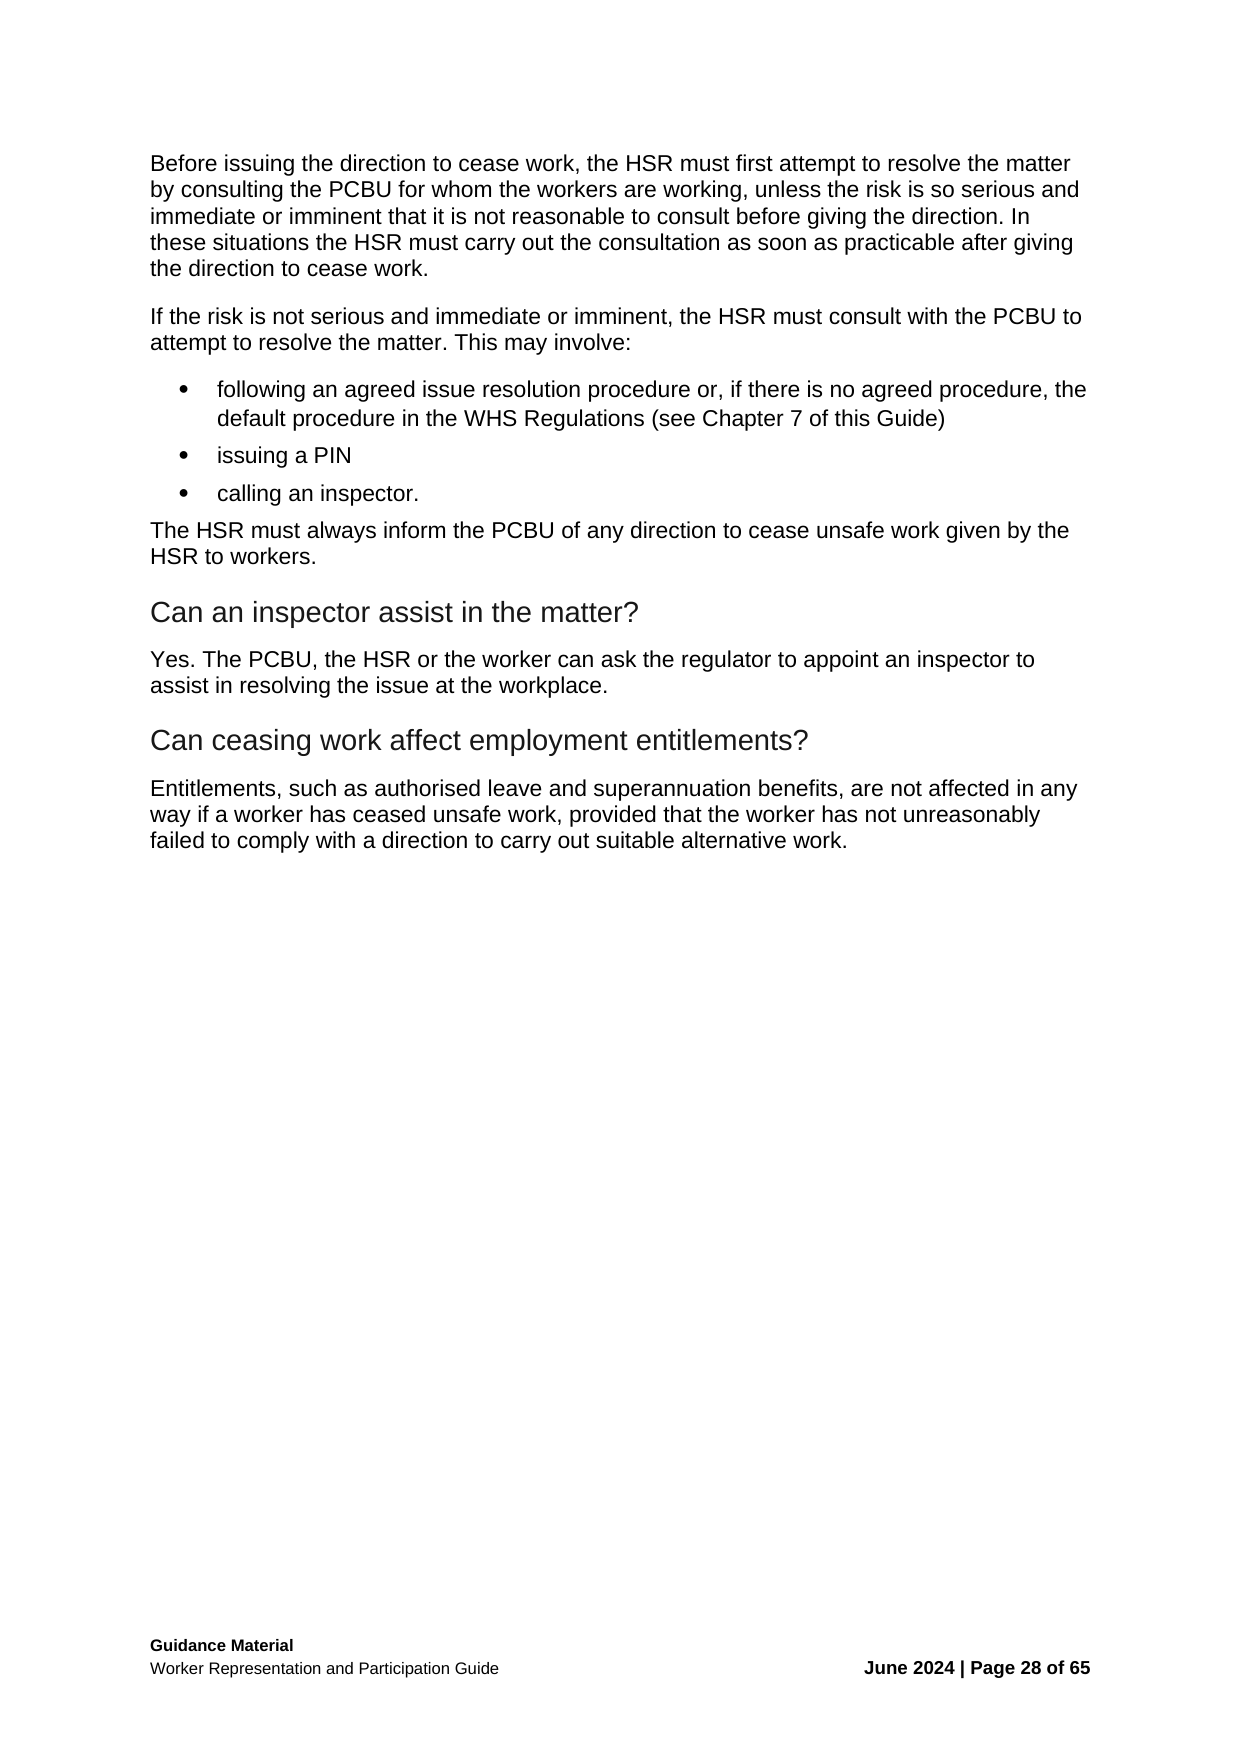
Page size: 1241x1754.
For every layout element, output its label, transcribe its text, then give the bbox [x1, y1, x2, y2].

text If the risk is not serious and immediate or imminent, the HSR must consult with the PCBU to attempt to resolve the matter. This may involve: [150, 303, 1090, 355]
text Before issuing the direction to cease work, the HSR must first attempt to resolve the matter by consulting the PCBU for whom the workers are working, unless the risk is so serious and immediate or imminent that it is not reasonable to consult before giving the direction. In these situations the HSR must carry out the consultation as soon as practicable after giving the direction to cease work. [150, 150, 1090, 282]
text Entitlements, such as authorised leave and superannuation benefits, are not affected in any way if a worker has ceased unsafe work, provided that the worker has not unreasonably failed to comply with a direction to carry out suitable alternative work. [150, 774, 1090, 853]
text Yes. The PCBU, the HSR or the worker can ask the regulator to appoint an inspector to assist in resolving the issue at the workplace. [150, 646, 1090, 698]
subtitle Can an inspector assist in the matter? [150, 595, 1090, 628]
list following an agreed issue resolution procedure or, if there is no agreed procedure, the default procedure in the WHS Regulations (see Chapter 7 of this Guide) [179, 376, 1090, 431]
subtitle Can ceasing work affect employment entitlements? [150, 723, 1090, 757]
list calling an inspector. [179, 480, 1090, 506]
text The HSR must always inform the PCBU of any direction to cease unsafe work given by the HSR to workers. [150, 517, 1090, 570]
list issuing a PIN [179, 442, 1090, 469]
